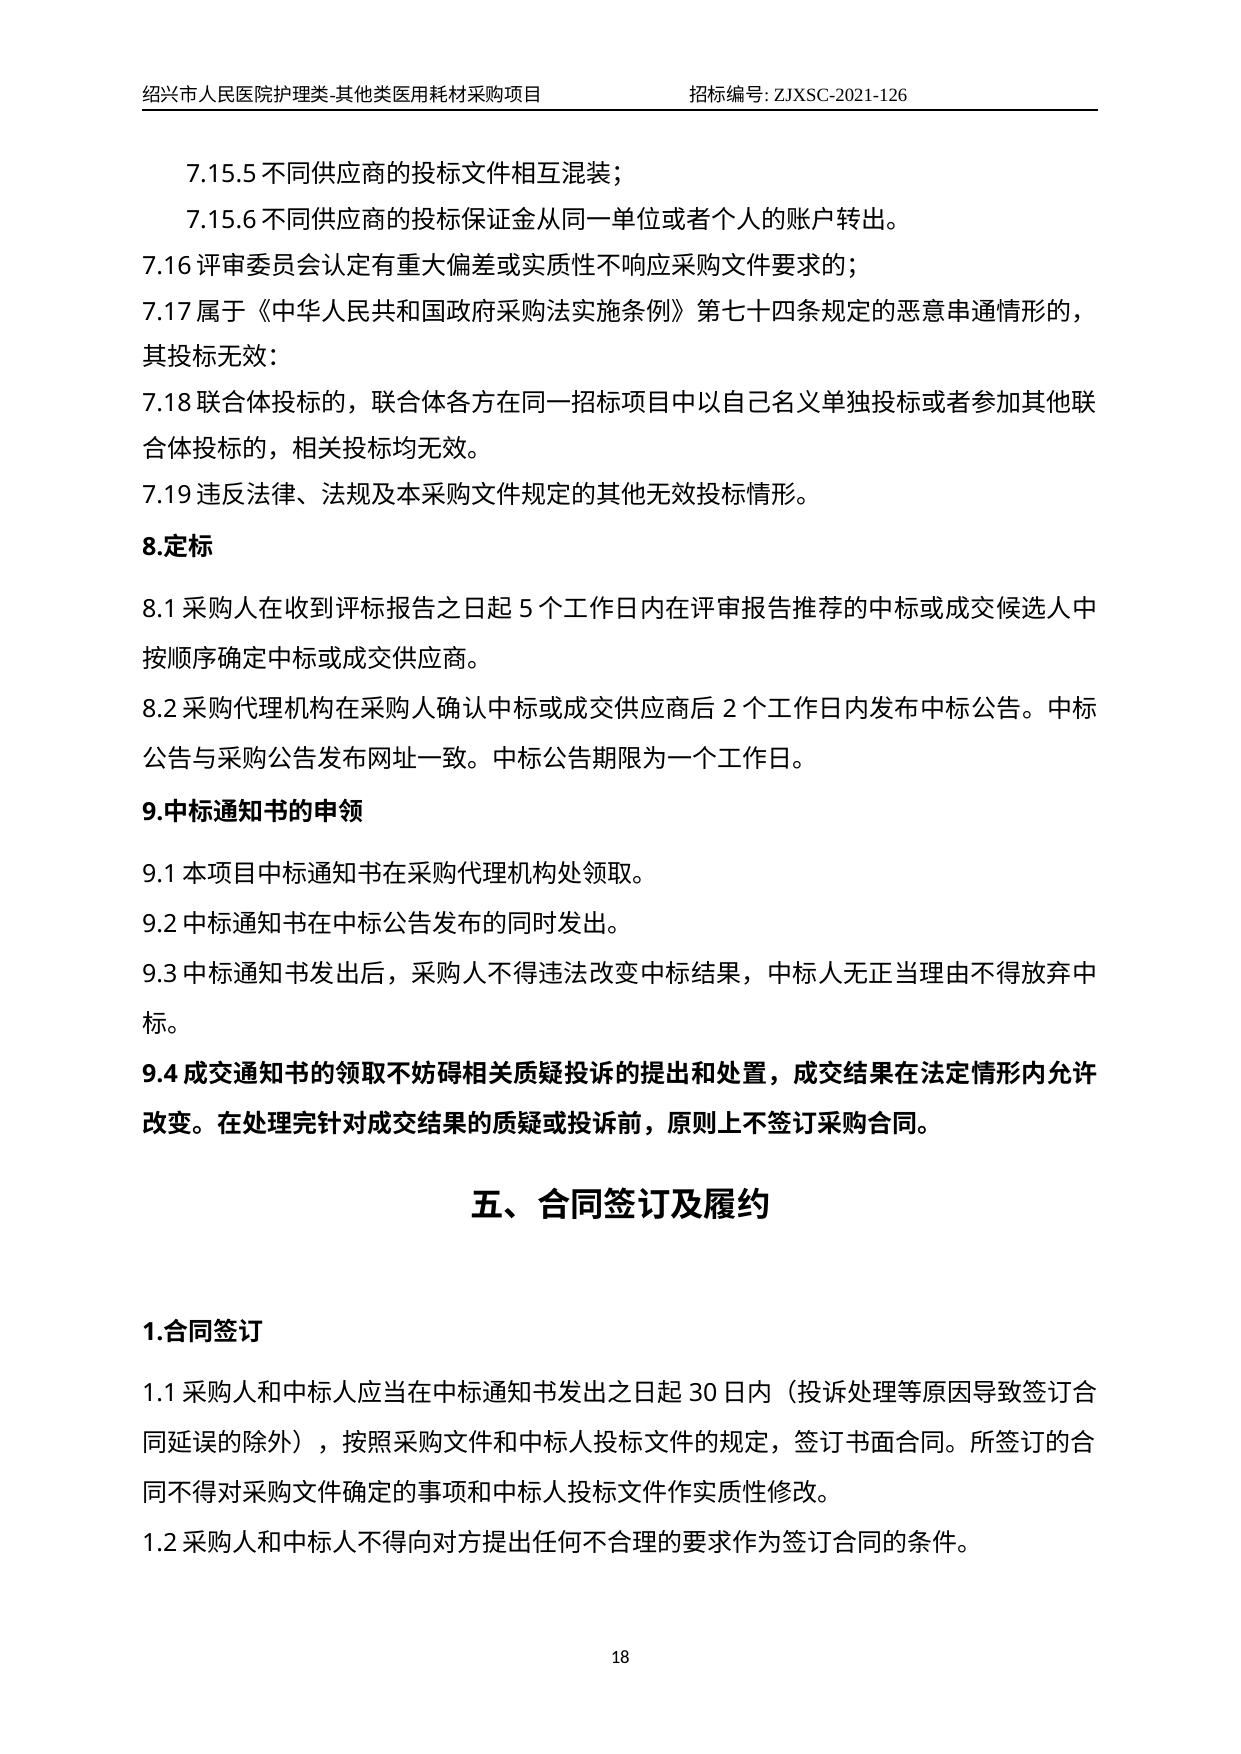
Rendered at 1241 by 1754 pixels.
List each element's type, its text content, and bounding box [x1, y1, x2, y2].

text 7.16评审委员会认定有重大偏差或实质性不响应采购文件要求的； [142, 237, 1098, 283]
text 1.1采购人和中标人应当在中标通知书发出之日起30日内（投诉处理等原因导致签订合同延误的除外），按照采购文件和中标人投标文件的规定，签订书面合同。所签订的合同不得对采购文件确定的事项和中标人投标文件作实质性修改。 [142, 1362, 1098, 1512]
text 9.中标通知书的申领 [142, 777, 1098, 842]
text 9.3中标通知书发出后，采购人不得违法改变中标结果，中标人无正当理由不得放弃中标。 [142, 942, 1098, 1042]
text 1.合同签订 [142, 1297, 1098, 1362]
text 8.1采购人在收到评标报告之日起5个工作日内在评审报告推荐的中标或成交候选人中按顺序确定中标或成交供应商。 [142, 577, 1098, 677]
text 7.15.5不同供应商的投标文件相互混装； [142, 146, 1098, 192]
text 7.17属于《中华人民共和国政府采购法实施条例》第七十四条规定的恶意串通情形的，其投标无效： [142, 283, 1098, 375]
text 9.2中标通知书在中标公告发布的同时发出。 [142, 892, 1098, 942]
text 7.15.6不同供应商的投标保证金从同一单位或者个人的账户转出。 [142, 192, 1098, 237]
text 1.2采购人和中标人不得向对方提出任何不合理的要求作为签订合同的条件。 [142, 1512, 1098, 1562]
subtitle 五、合同签订及履约 [142, 1169, 1098, 1234]
text 8.2采购代理机构在采购人确认中标或成交供应商后2个工作日内发布中标公告。中标公告与采购公告发布网址一致。中标公告期限为一个工作日。 [142, 677, 1098, 777]
text 7.19违反法律、法规及本采购文件规定的其他无效投标情形。 [142, 467, 1098, 512]
text 9.1本项目中标通知书在采购代理机构处领取。 [142, 842, 1098, 892]
text 9.4成交通知书的领取不妨碍相关质疑投诉的提出和处置，成交结果在法定情形内允许改变。在处理完针对成交结果的质疑或投诉前，原则上不签订采购合同。 [142, 1042, 1098, 1142]
text 7.18联合体投标的，联合体各方在同一招标项目中以自己名义单独投标或者参加其他联合体投标的，相关投标均无效。 [142, 375, 1098, 467]
text 8.定标 [142, 512, 1098, 577]
